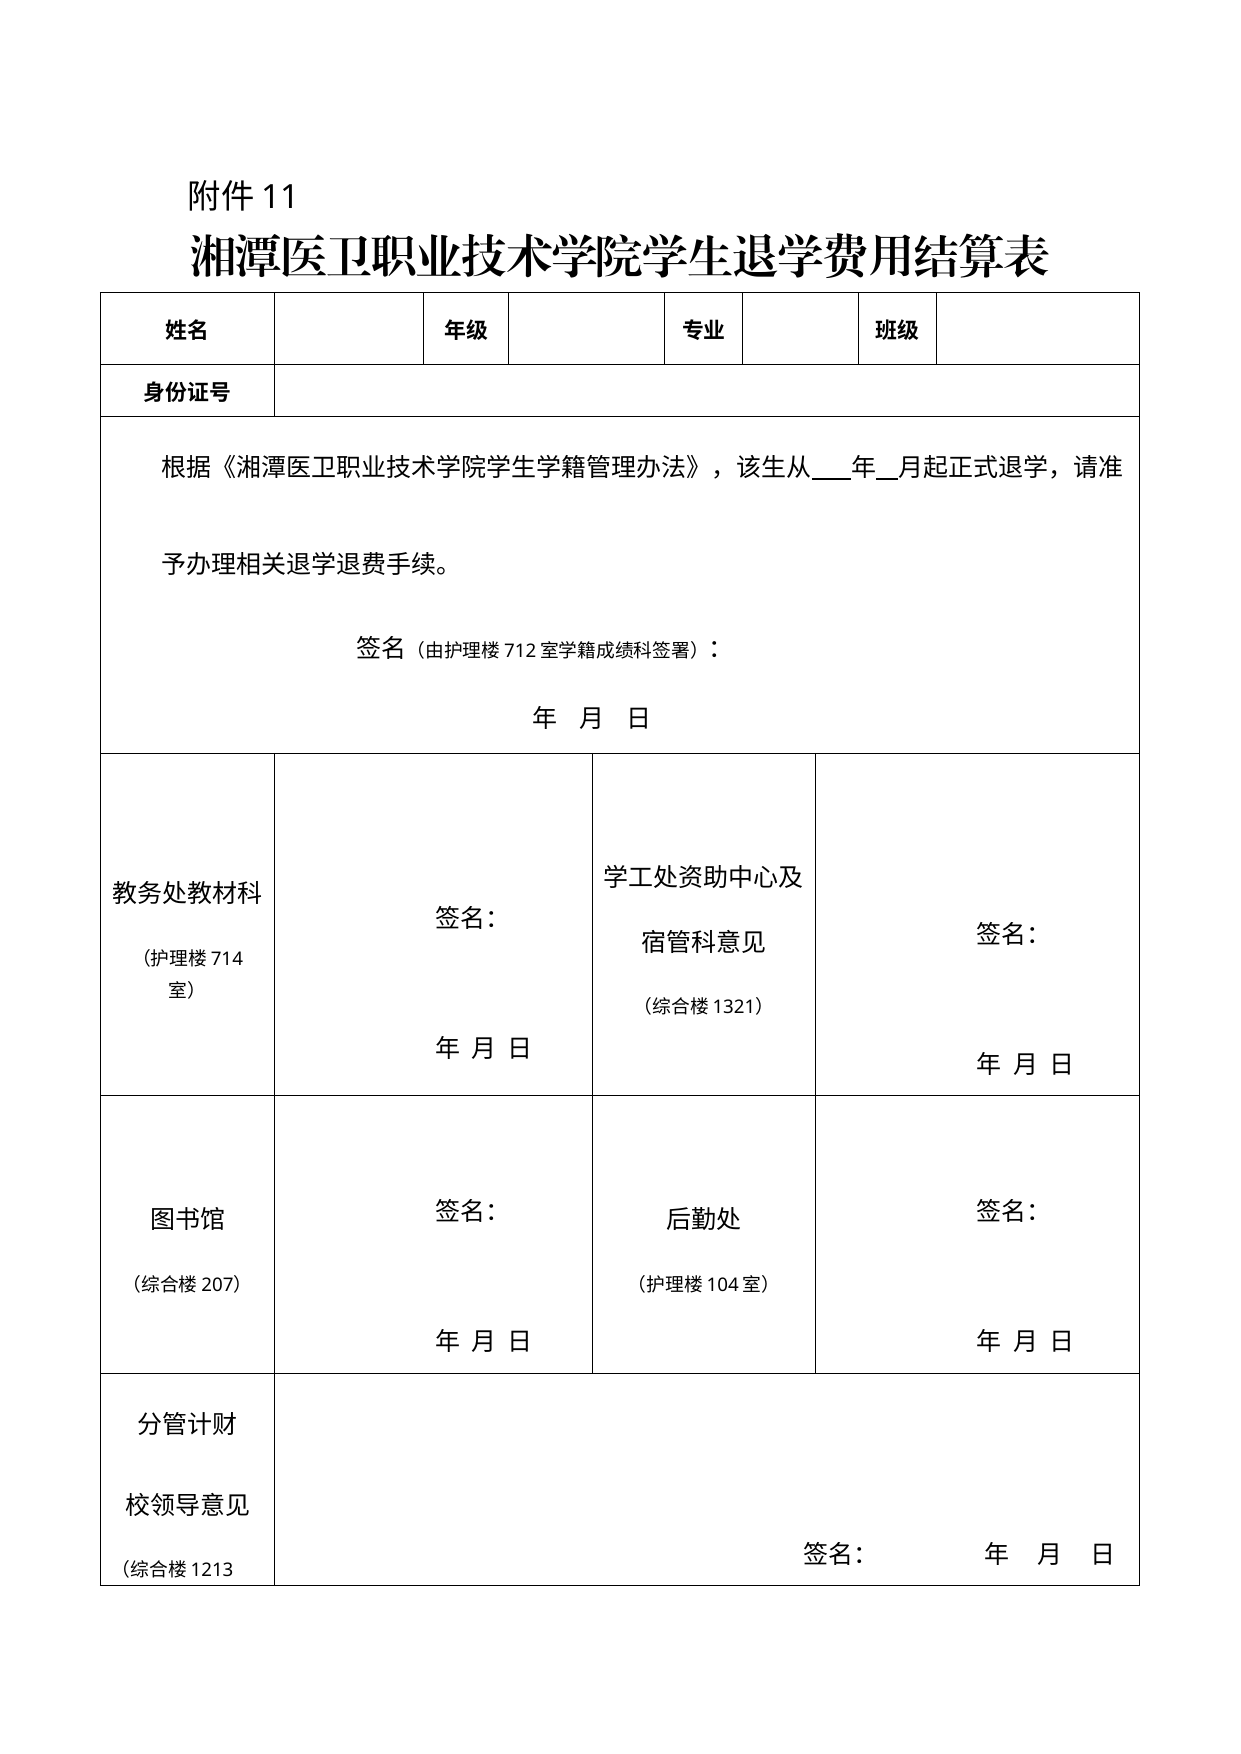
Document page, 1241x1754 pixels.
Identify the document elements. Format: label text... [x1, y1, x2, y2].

table_header 班级 [859, 293, 936, 364]
table_cell 签名： 年 月 日 [275, 754, 592, 1095]
table_cell [275, 365, 1139, 416]
table_header 专业 [665, 293, 742, 364]
table_cell 根据《湘潭医卫职业技术学院学生学籍管理办法》，该生从 年 月起正式退学，请准予办理相关退学退费手续。 签名（由护理楼712室学籍成绩科签署）： 年 月 日 [101, 417, 1139, 753]
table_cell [101, 1374, 274, 1585]
table_cell 图书馆 （综合楼207） [101, 1096, 274, 1372]
table_header [509, 293, 664, 364]
table_cell 身份证号 [101, 365, 274, 416]
table_header 姓名 [101, 293, 274, 364]
table_cell 签名： 年 月 日 [816, 754, 1139, 1095]
table_cell 签名： 年 月 日 [275, 1374, 1139, 1585]
table_header [743, 293, 858, 364]
table_header [937, 293, 1139, 364]
table_cell 学工处资助中心及宿管科意见 （综合楼1321） [593, 754, 815, 1095]
table_cell 教务处教材科 （护理楼714室） [101, 754, 274, 1095]
table_header 年级 [424, 293, 508, 364]
table_cell 后勤处 （护理楼104室） [593, 1096, 815, 1372]
text 湘潭医卫职业技术学院学生退学费用结算表 [187, 227, 1053, 292]
table_header [275, 293, 423, 364]
table_cell 签名： 年 月 日 [816, 1096, 1139, 1372]
text 附件11 [187, 162, 1053, 227]
table_cell 签名： 年 月 日 [275, 1096, 592, 1372]
